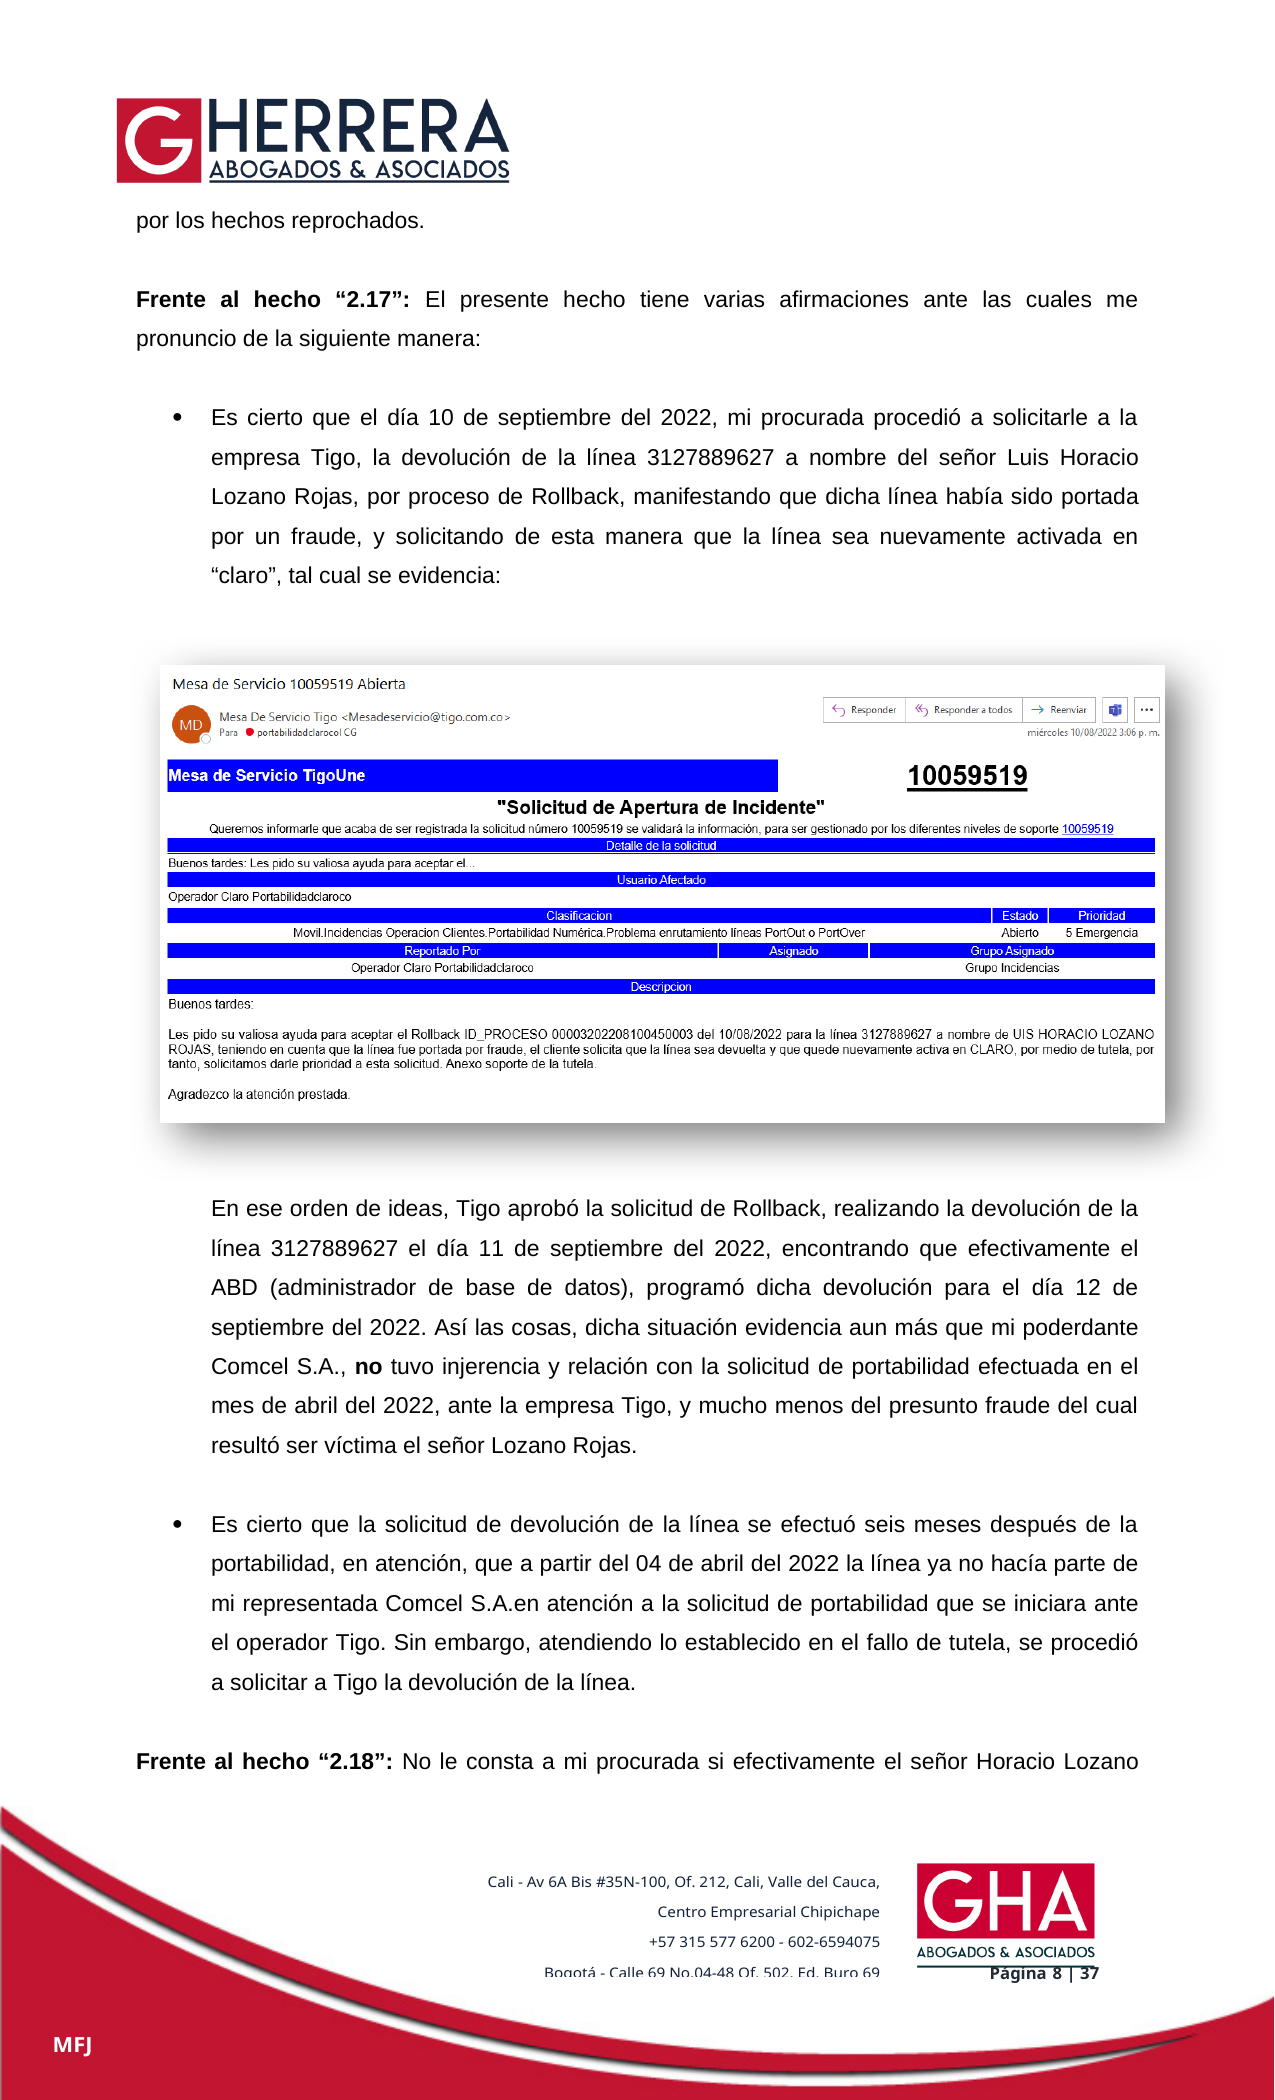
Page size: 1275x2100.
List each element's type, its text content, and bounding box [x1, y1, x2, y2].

text Frente al hecho “2.17”: El presente hecho tiene varias afirmaciones ante las cuales me pronuncio de la siguiente manera: [136, 286, 1139, 352]
picture [160, 665, 1165, 1123]
list Es cierto que el día 10 de septiembre del 2022, mi procurada procedió a solicitarle a la empresa Tigo, la devolución de la línea 3127889627 a nombre del señor Luis Horacio Lozano Rojas, por proceso de Rollback, manifestando que dicha línea había sido portada por un fraude, y solicitando de esta manera que la línea sea nuevamente activada en “claro”, tal cual se evidencia: [173, 404, 1139, 588]
picture [0, 1793, 1275, 2100]
list Es cierto que la solicitud de devolución de la línea se efectuó seis meses después de la portabilidad, en atención, que a partir del 04 de abril del 2022 la línea ya no hacía parte de mi representada Comcel S.A.en atención a la solicitud de portabilidad que se iniciara ante el operador Tigo. Sin embargo, atendiendo lo establecido en el fallo de tutela, se procedió a solicitar a Tigo la devolución de la línea. [173, 1511, 1139, 1695]
list En ese orden de ideas, Tigo aprobó la solicitud de Rollback, realizando la devolución de la línea 3127889627 el día 11 de septiembre del 2022, encontrando que efectivamente el ABD (administrador de base de datos), programó dicha devolución para el día 12 de septiembre del 2022. Así las cosas, dicha situación evidencia aun más que mi poderdante Comcel S.A., no tuvo injerencia y relación con la solicitud de portabilidad efectuada en el mes de abril del 2022, ante la empresa Tigo, y mucho menos del presunto fraude del cual resultó ser víctima el señor Lozano Rojas. [211, 1195, 1139, 1458]
picture [96, 75, 529, 206]
